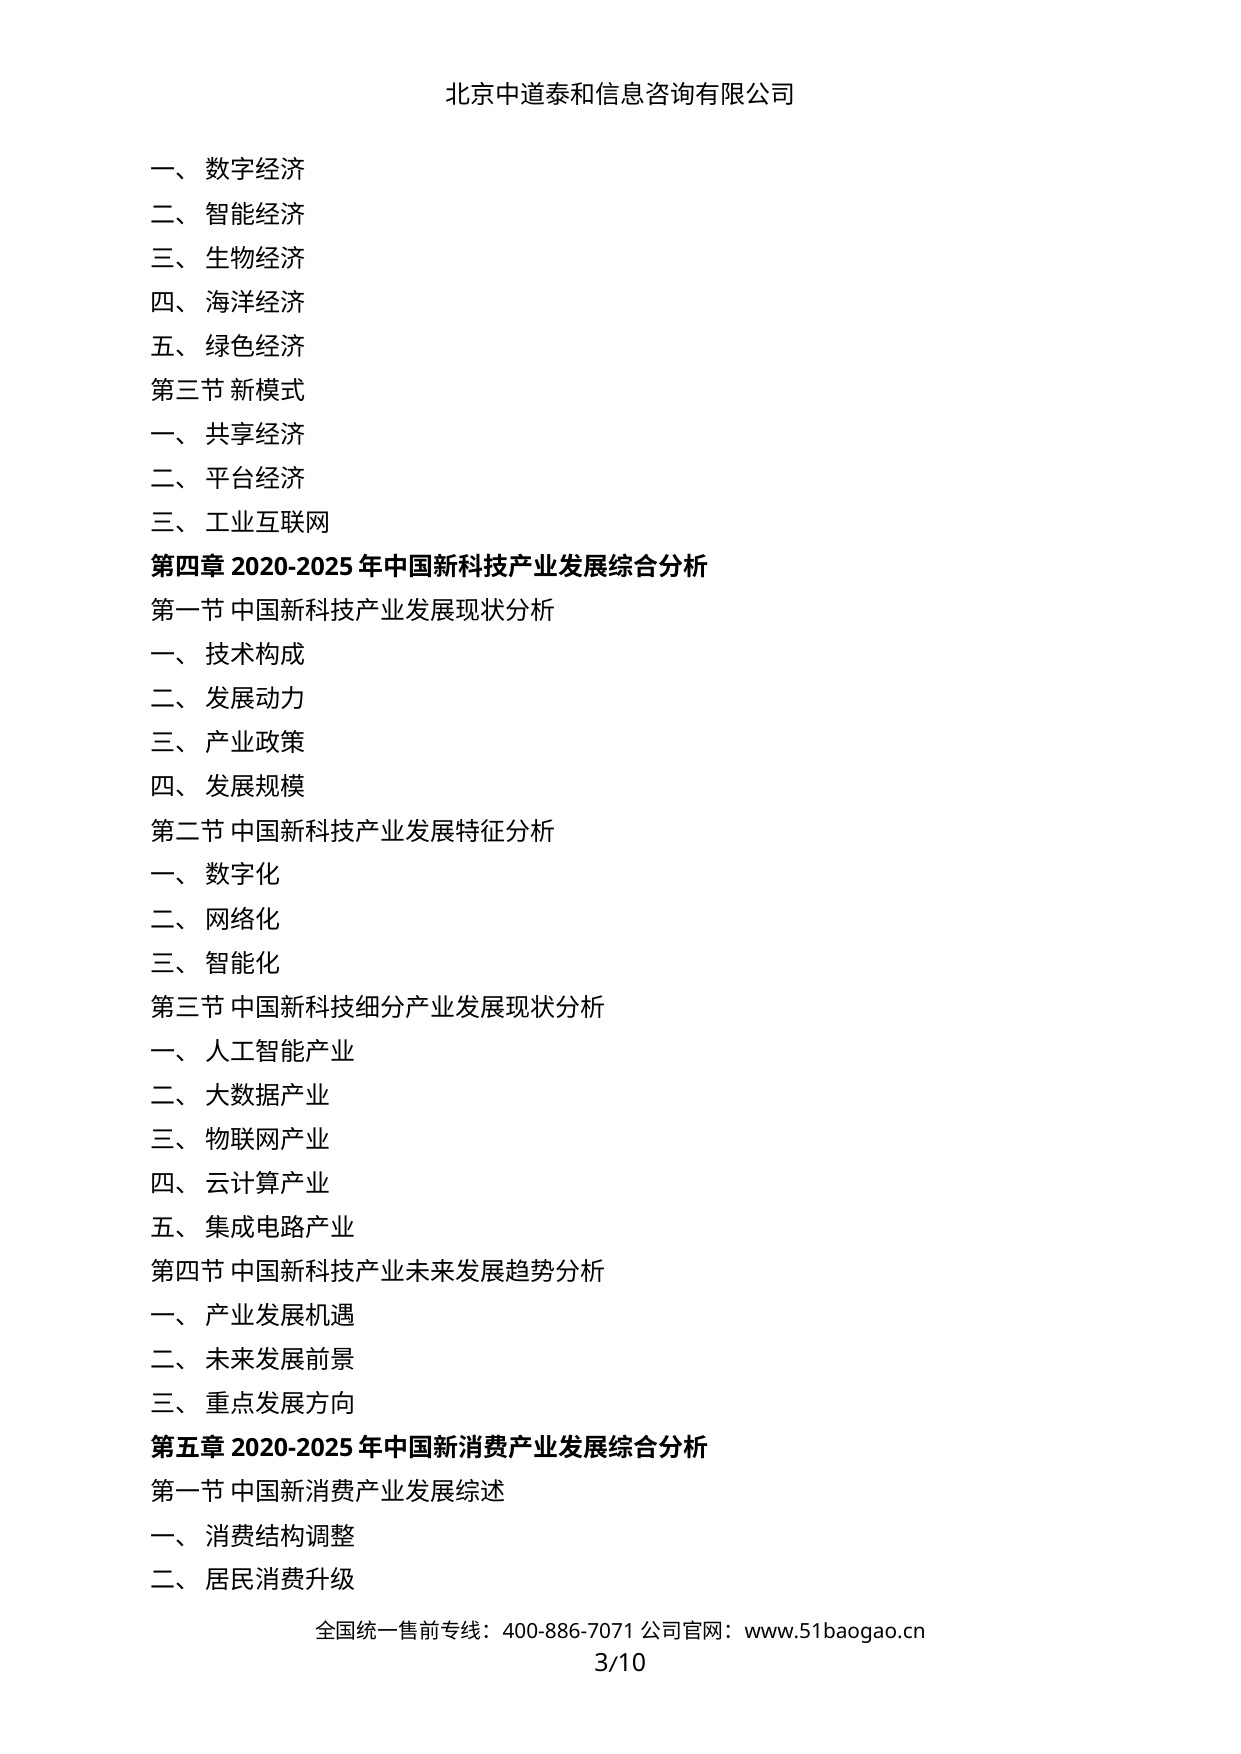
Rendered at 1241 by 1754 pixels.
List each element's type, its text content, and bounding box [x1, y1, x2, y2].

text 二、 发展动力 [150, 679, 1090, 715]
text 三、 重点发展方向 [150, 1384, 1090, 1420]
text 二、 网络化 [150, 899, 1090, 935]
text 三、 产业政策 [150, 723, 1090, 759]
text 二、 大数据产业 [150, 1075, 1090, 1112]
text 一、 数字化 [150, 855, 1090, 891]
text 二、 未来发展前景 [150, 1340, 1090, 1376]
text 一、 共享经济 [150, 414, 1090, 451]
text 第三节 新模式 [150, 370, 1090, 407]
text 第五章 2020-2025年中国新消费产业发展综合分析 [150, 1428, 1090, 1464]
text 二、 居民消费升级 [150, 1560, 1090, 1596]
text 第三节 中国新科技细分产业发展现状分析 [150, 987, 1090, 1023]
text 四、 海洋经济 [150, 282, 1090, 318]
text 第四节 中国新科技产业未来发展趋势分析 [150, 1252, 1090, 1288]
text 一、 消费结构调整 [150, 1516, 1090, 1552]
text 一、 数字经济 [150, 150, 1090, 186]
text 第二节 中国新科技产业发展特征分析 [150, 811, 1090, 847]
text 三、 生物经济 [150, 238, 1090, 274]
text 五、 绿色经济 [150, 326, 1090, 362]
text 第一节 中国新科技产业发展现状分析 [150, 591, 1090, 627]
text 第一节 中国新消费产业发展综述 [150, 1472, 1090, 1508]
text 三、 工业互联网 [150, 502, 1090, 539]
text 一、 人工智能产业 [150, 1031, 1090, 1067]
text 二、 智能经济 [150, 194, 1090, 230]
text 三、 智能化 [150, 943, 1090, 979]
text 五、 集成电路产业 [150, 1207, 1090, 1244]
text 二、 平台经济 [150, 458, 1090, 495]
text 四、 发展规模 [150, 767, 1090, 803]
text 三、 物联网产业 [150, 1119, 1090, 1156]
text 一、 技术构成 [150, 635, 1090, 671]
text 第四章 2020-2025年中国新科技产业发展综合分析 [150, 547, 1090, 583]
text 一、 产业发展机遇 [150, 1296, 1090, 1332]
text 四、 云计算产业 [150, 1163, 1090, 1200]
